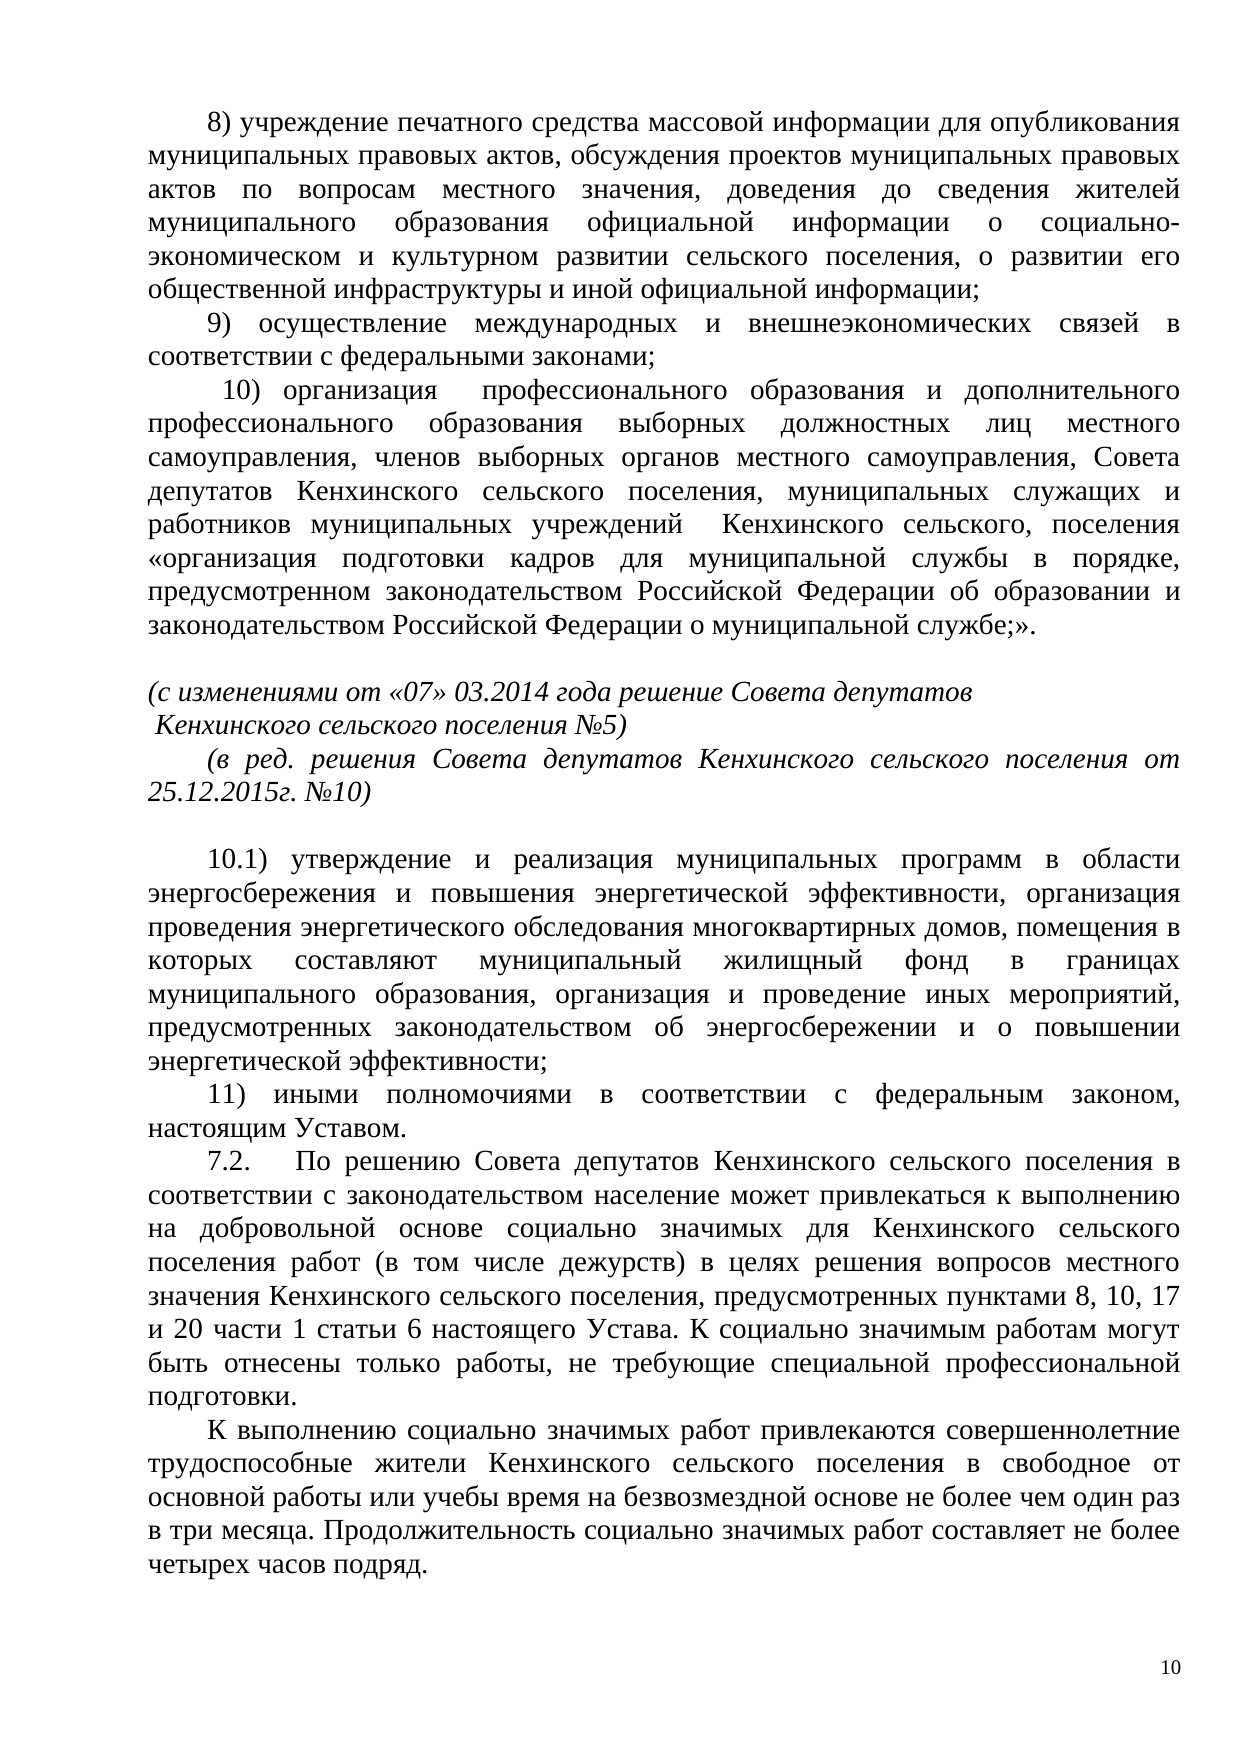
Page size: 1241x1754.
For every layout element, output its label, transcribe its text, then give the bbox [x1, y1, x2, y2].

text (с изменениями от «07» 03.2014 года решение Совета депутатов [103, 674, 1181, 707]
text (в ред. решения Совета депутатов Кенхинского сельского поселения от 25.12.2015г. №10) [148, 741, 1181, 808]
text 8) учреждение печатного средства массовой информации для опубликования муниципальных правовых актов, обсуждения проектов муниципальных правовых актов по вопросам местного значения, доведения до сведения жителей муниципального образования официальной информации о социально-экономическом и культурном развитии сельского поселения, о развитии его общественной инфраструктуры и иной официальной информации; [148, 104, 1181, 305]
text 11) иными полномочиями в соответствии с федеральным законом, настоящим Уставом. [148, 1076, 1181, 1143]
text К выполнению социально значимых работ привлекаются совершеннолетние трудоспособные жители Кенхинского сельского поселения в свободное от основной работы или учебы время на безвозмездной основе не более чем один раз в три месяца. Продолжительность социально значимых работ составляет не более четырех часов подряд. [148, 1412, 1181, 1579]
text Кенхинского сельского поселения №5) [148, 707, 1181, 741]
text 9) осуществление международных и внешнеэкономических связей в соответствии с федеральными законами; [148, 305, 1181, 372]
text 10) организация профессионального образования и дополнительного профессионального образования выборных должностных лиц местного самоуправления, членов выборных органов местного самоуправления, Совета депутатов Кенхинского сельского поселения, муниципальных служащих и работников муниципальных учреждений Кенхинского сельского, поселения «организация подготовки кадров для муниципальной службы в порядке, предусмотренном законодательством Российской Федерации об образовании и законодательством Российской Федерации о муниципальной службе;». [148, 372, 1181, 640]
text 7.2. По решению Совета депутатов Кенхинского сельского поселения в соответствии с законодательством население может привлекаться к выполнению на добровольной основе социально значимых для Кенхинского сельского поселения работ (в том числе дежурств) в целях решения вопросов местного значения Кенхинского сельского поселения, предусмотренных пунктами 8, 10, 17 и 20 части 1 статьи 6 настоящего Устава. К социально значимым работам могут быть отнесены только работы, не требующие специальной профессиональной подготовки. [148, 1143, 1181, 1412]
text 10.1) утверждение и реализация муниципальных программ в области энергосбережения и повышения энергетической эффективности, организация проведения энергетического обследования многоквартирных домов, помещения в которых составляют муниципальный жилищный фонд в границах муниципального образования, организация и проведение иных мероприятий, предусмотренных законодательством об энергосбережении и о повышении энергетической эффективности; [148, 842, 1181, 1076]
